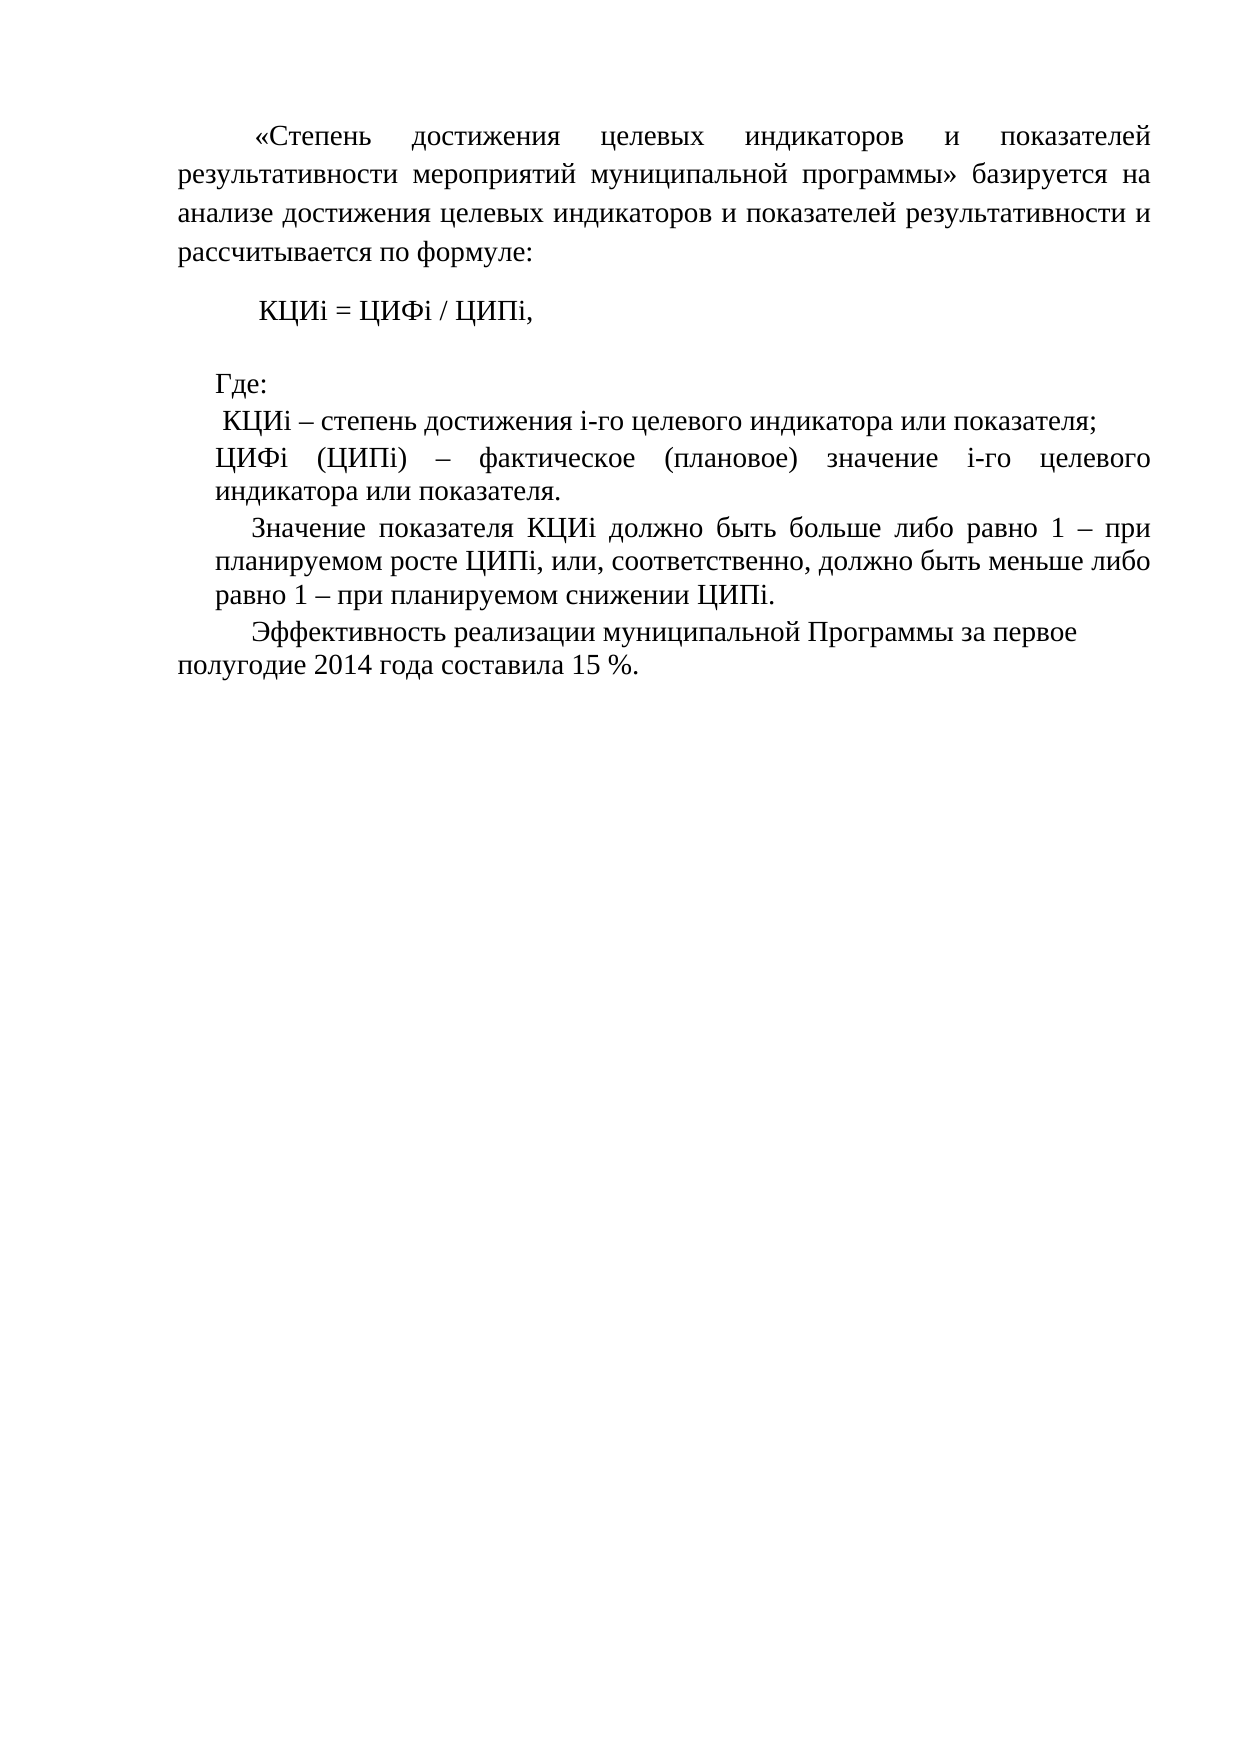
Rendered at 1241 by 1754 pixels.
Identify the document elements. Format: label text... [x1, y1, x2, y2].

text Где: [215, 366, 1152, 400]
text Эффективность реализации муниципальной Программы за первое полугодие 2014 года составила 15 %. [177, 614, 1152, 681]
text «Степень достижения целевых индикаторов и показателей результативности мероприятий муниципальной программы» базируется на анализе достижения целевых индикаторов и показателей результативности и рассчитывается по формуле: [177, 118, 1152, 267]
text Значение показателя КЦИi должно быть больше либо равно 1 – при планируемом росте ЦИПi, или, соответственно, должно быть меньше либо равно 1 – при планируемом снижении ЦИПi. [215, 510, 1152, 611]
text КЦИi = ЦИФi / ЦИПi, [215, 293, 1152, 327]
text КЦИi – степень достижения i-го целевого индикатора или показателя; [215, 403, 1152, 437]
text ЦИФi (ЦИПi) – фактическое (плановое) значение i-го целевого индикатора или показателя. [215, 440, 1152, 507]
